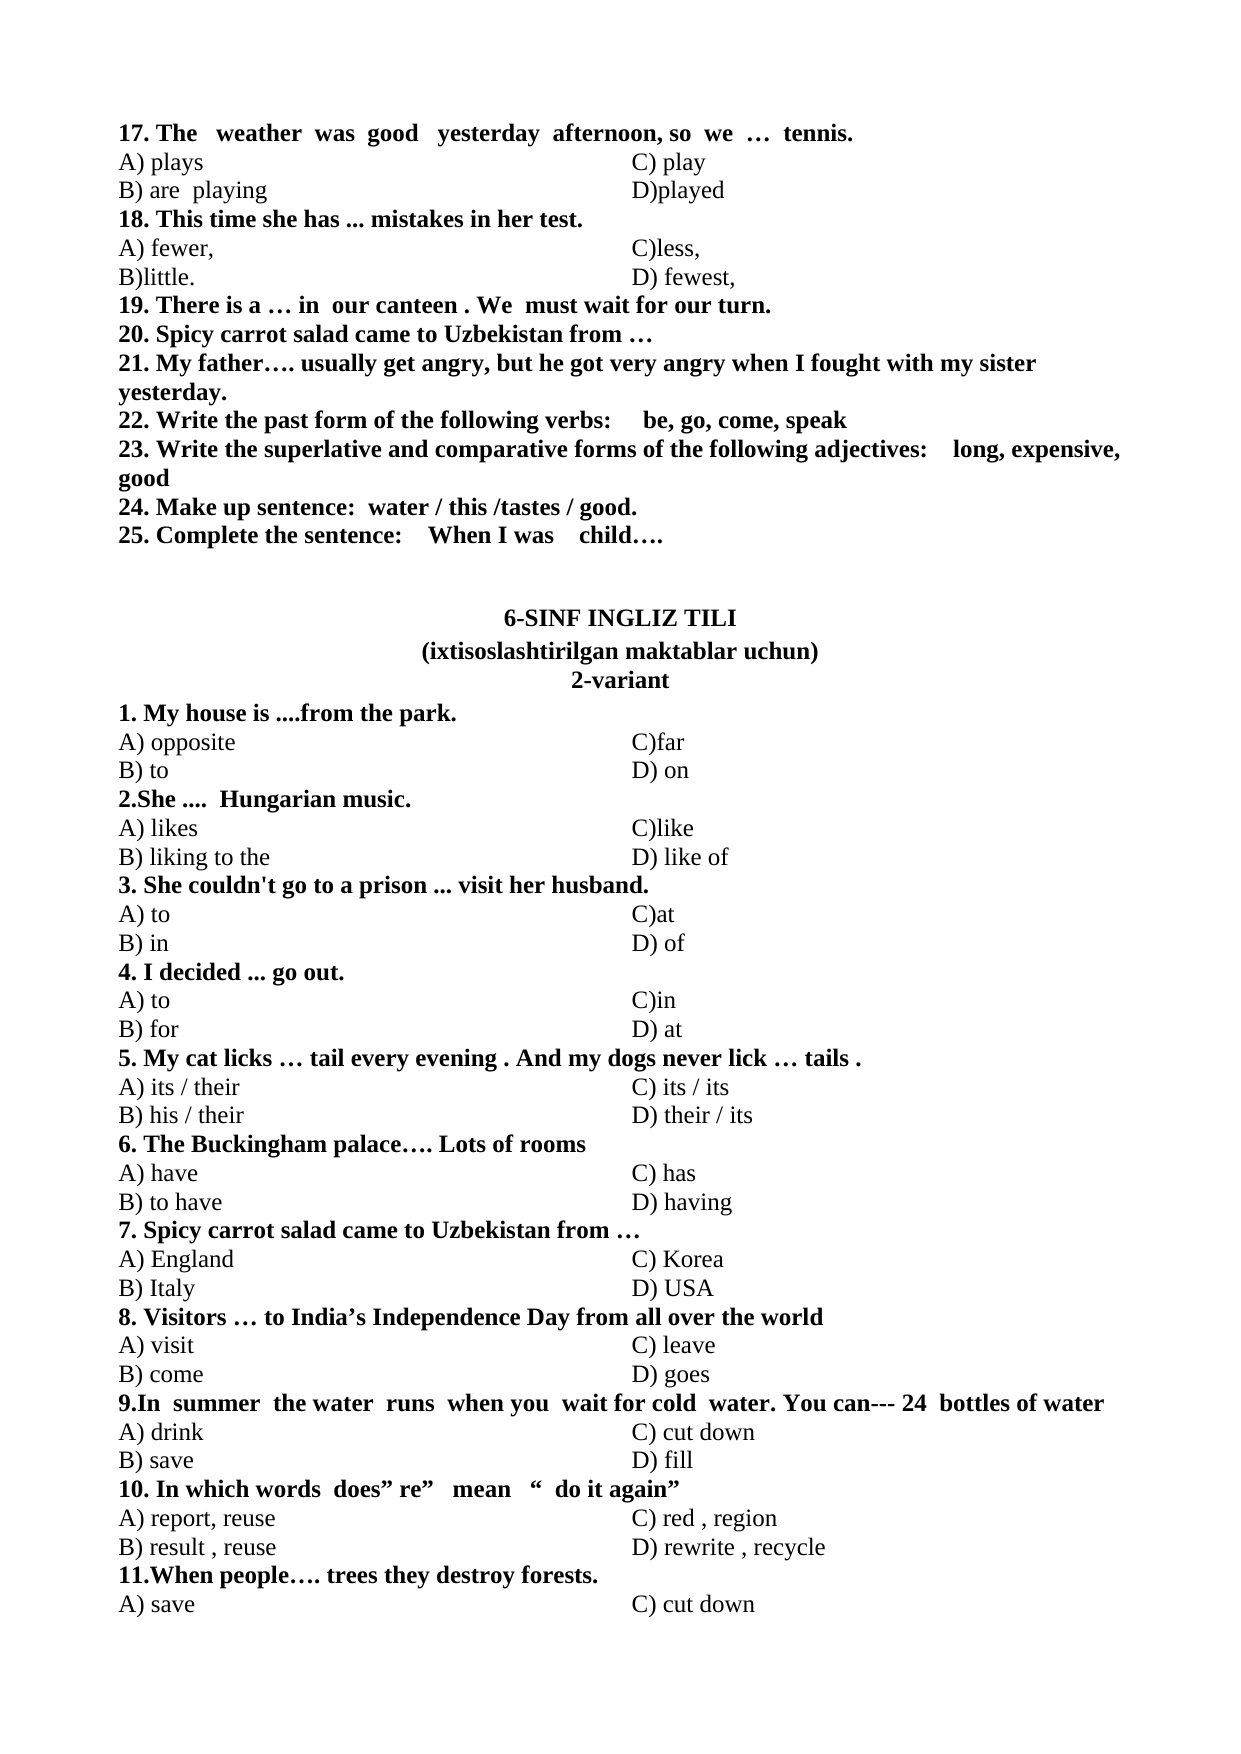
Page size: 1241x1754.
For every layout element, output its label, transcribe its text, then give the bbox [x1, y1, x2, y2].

table_cell C) its / its [620, 1072, 1133, 1101]
table_cell C)far [620, 727, 1133, 756]
table_cell 25. Complete the sentence: When I was child…. [107, 521, 1133, 549]
table_cell A) plays [107, 147, 620, 176]
table_cell В) liking to the [107, 842, 620, 871]
table_cell В) to have [107, 1187, 620, 1216]
table_cell В) Italy [107, 1273, 620, 1302]
table_cell A) drink [107, 1417, 620, 1446]
table_cell 4. I decided ... go out. [107, 957, 1133, 986]
table_cell 20. Spicy carrot salad came to Uzbekistan from … [107, 319, 1133, 348]
table_cell A) England [107, 1244, 620, 1273]
table_cell D) like of [620, 842, 1133, 871]
table_cell D) on [620, 756, 1133, 784]
table_cell В) in [107, 928, 620, 957]
table_cell 8. Visitors … to India’s Independence Day from all over the world [107, 1302, 1133, 1331]
table_cell В) save [107, 1446, 620, 1474]
table_cell D) fewest, [620, 262, 1133, 291]
table_cell C) cut down [620, 1589, 1133, 1618]
table_cell C)at [620, 899, 1133, 928]
table_cell 18. This time she has ... mistakes in her test. [107, 204, 1133, 233]
table_cell В) are playing [107, 176, 620, 204]
table_cell 23. Write the superlative and comparative forms of the following adjectives: long, expensive, good [107, 434, 1133, 492]
table_cell 22. Write the past form of the following verbs: be, go, come, speak [107, 406, 1133, 434]
table_cell D) of [620, 928, 1133, 957]
table_cell D)played [620, 176, 1133, 204]
table_cell A) likes [107, 813, 620, 842]
table_cell В)little. [107, 262, 620, 291]
table_cell D) fill [620, 1446, 1133, 1474]
table_cell В) result , reuse [107, 1532, 620, 1561]
table_cell C) play [620, 147, 1133, 176]
table_cell A) have [107, 1158, 620, 1187]
table_cell 2.She .... Hungarian music. [107, 784, 1133, 813]
text 2-variant [118, 665, 1122, 694]
table_cell 24. Make up sentence: water / this /tastes / good. [107, 492, 1133, 521]
table_cell A) to [107, 899, 620, 928]
table_cell 21. My father…. usually get angry, but he got very angry when I fought with my sister yesterday. [107, 348, 1133, 406]
table_cell A) report, reuse [107, 1503, 620, 1532]
table_cell 10. In which words does” re” mean “ do it again” [107, 1474, 1133, 1503]
table_cell C) leave [620, 1331, 1133, 1359]
table_cell C)like [620, 813, 1133, 842]
table_cell 5. My cat licks … tail every evening . And my dogs never lick … tails . [107, 1043, 1133, 1072]
table_cell A) to [107, 986, 620, 1014]
table_cell 3. She couldn't go to a prison ... visit her husband. [107, 871, 1133, 899]
text 6-SINF INGLIZ TILI [118, 603, 1122, 632]
table_cell D) having [620, 1187, 1133, 1216]
table_cell В) to [107, 756, 620, 784]
table_cell A) fewer, [107, 233, 620, 262]
text (ixtisoslashtirilgan maktablar uchun) [118, 636, 1122, 665]
table_cell В) come [107, 1359, 620, 1388]
table_cell A) opposite [107, 727, 620, 756]
table_header 1. My house is ....from the park. [107, 698, 1133, 727]
table_cell D) USA [620, 1273, 1133, 1302]
table_cell 11.When people…. trees they destroy forests. [107, 1561, 1133, 1589]
table_cell A) visit [107, 1331, 620, 1359]
table_cell В) his / their [107, 1101, 620, 1129]
table_cell C) Korea [620, 1244, 1133, 1273]
table_cell C)less, [620, 233, 1133, 262]
table_cell D) their / its [620, 1101, 1133, 1129]
table_cell C)in [620, 986, 1133, 1014]
table_cell D) goes [620, 1359, 1133, 1388]
table_cell D) rewrite , recycle [620, 1532, 1133, 1561]
table_cell 7. Spicy carrot salad came to Uzbekistan from … [107, 1216, 1133, 1244]
table_cell A) save [107, 1589, 620, 1618]
table_cell 9.In summer the water runs when you wait for cold water. You can--- 24 bottles of water [107, 1388, 1133, 1417]
table_cell C) red , region [620, 1503, 1133, 1532]
table_cell C) has [620, 1158, 1133, 1187]
table_cell A) its / their [107, 1072, 620, 1101]
table_cell В) for [107, 1014, 620, 1043]
table_cell 6. The Buckingham palace…. Lots of rooms [107, 1129, 1133, 1158]
table_cell 17. The weather was good yesterday afternoon, so we … tennis. [107, 118, 1133, 147]
table_cell 19. There is a … in our canteen . We must wait for our turn. [107, 291, 1133, 319]
table_cell C) cut down [620, 1417, 1133, 1446]
table_cell D) at [620, 1014, 1133, 1043]
